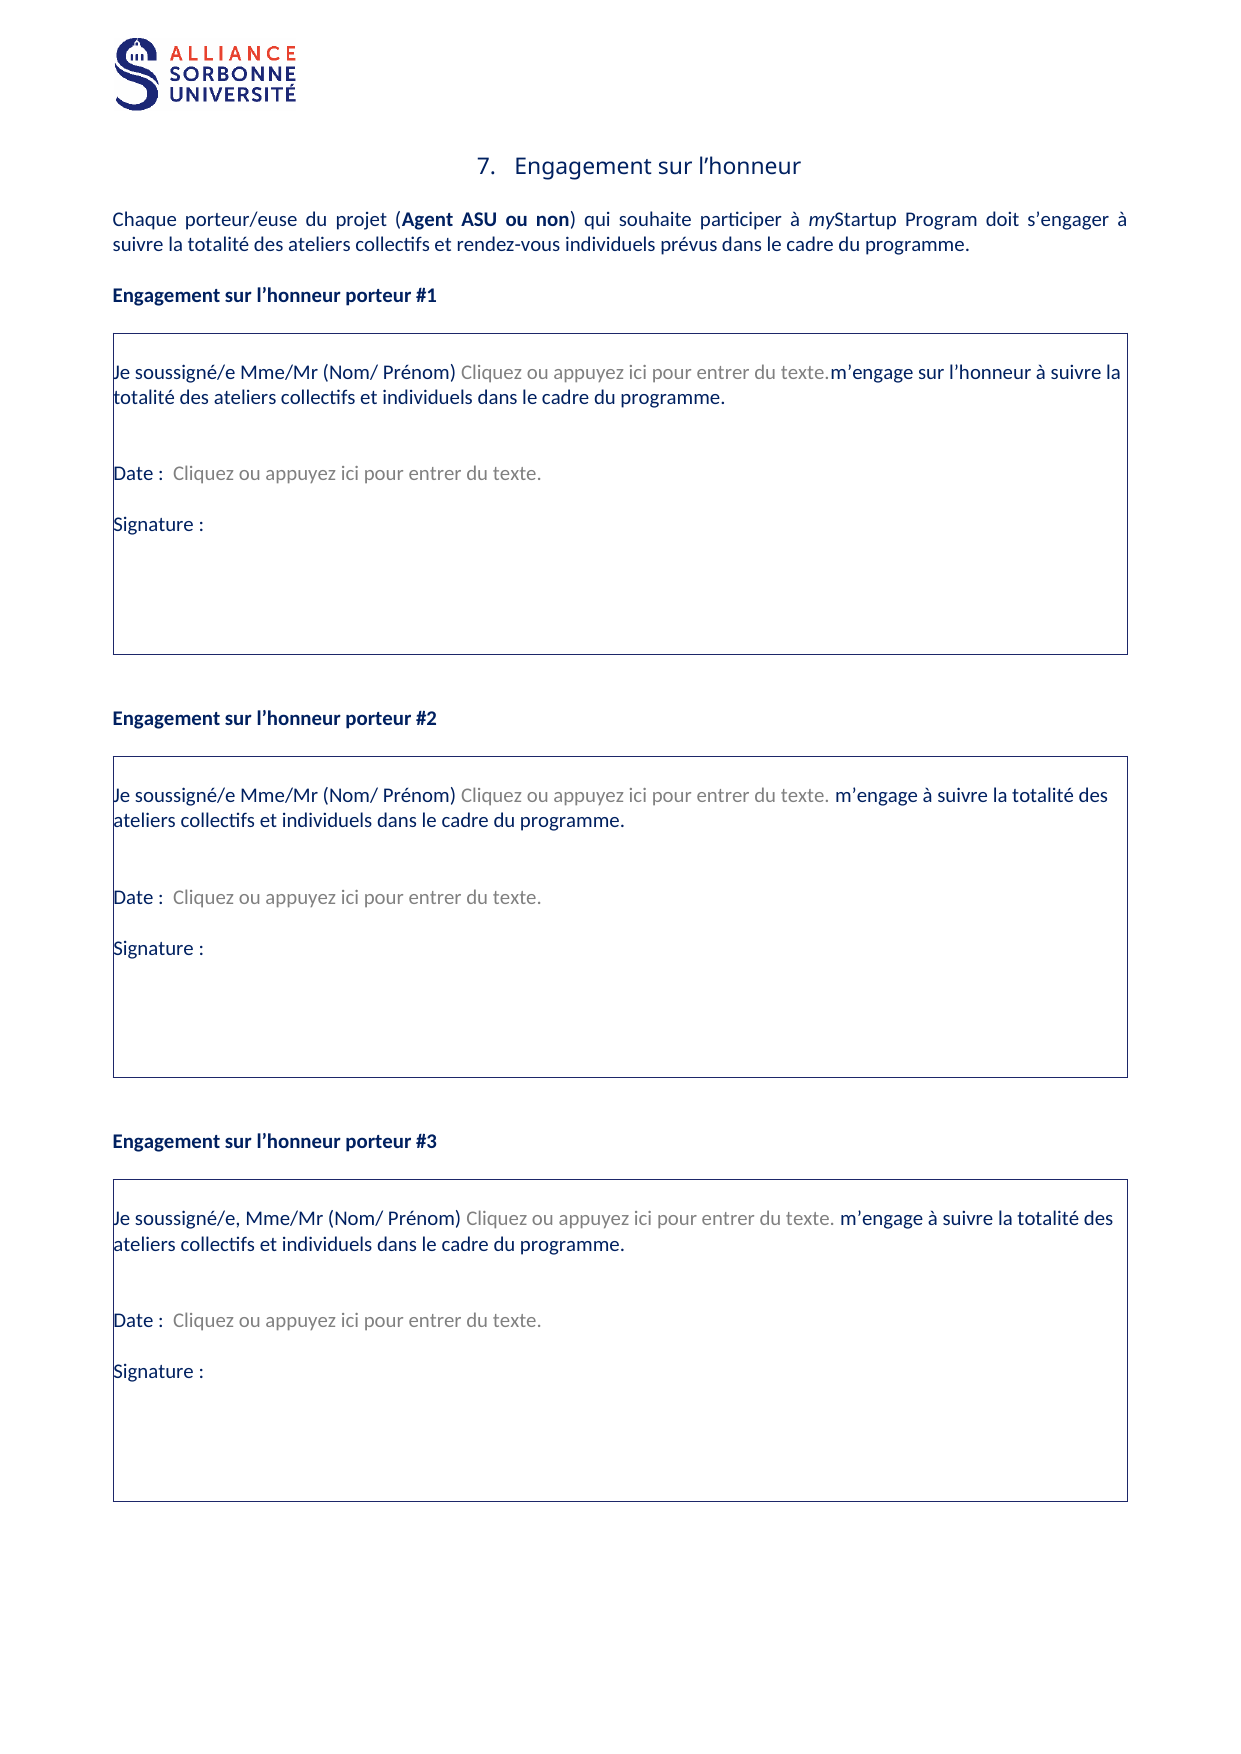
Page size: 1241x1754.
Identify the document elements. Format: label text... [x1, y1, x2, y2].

list Engagement sur l’honneur [150, 150, 1128, 181]
text Chaque porteur/euse du projet (Agent ASU ou non) qui souhaite participer à myStartup Program doit s’engager à suivre la totalité des ateliers collectifs et rendez-vous individuels prévus dans le cadre du programme. [112, 206, 1128, 257]
picture [112, 34, 299, 113]
table_header Je soussigné/e Mme/Mr (Nom/ Prénom) m’engage sur l’honneur à suivre la totalité des ateliers collectifs et individuels dans le cadre du programme. Date : Signature : [114, 334, 1127, 654]
text Engagement sur l’honneur porteur #1 [112, 282, 1128, 307]
text Engagement sur l’honneur porteur #3 [112, 1129, 1128, 1154]
table_header Je soussigné/e Mme/Mr (Nom/ Prénom) m’engage à suivre la totalité des ateliers collectifs et individuels dans le cadre du programme. Date : Signature : [114, 757, 1127, 1077]
text Engagement sur l’honneur porteur #2 [112, 705, 1128, 731]
table_header Je soussigné/e, Mme/Mr (Nom/ Prénom) m’engage à suivre la totalité des ateliers collectifs et individuels dans le cadre du programme. Date : Signature : [114, 1180, 1127, 1501]
